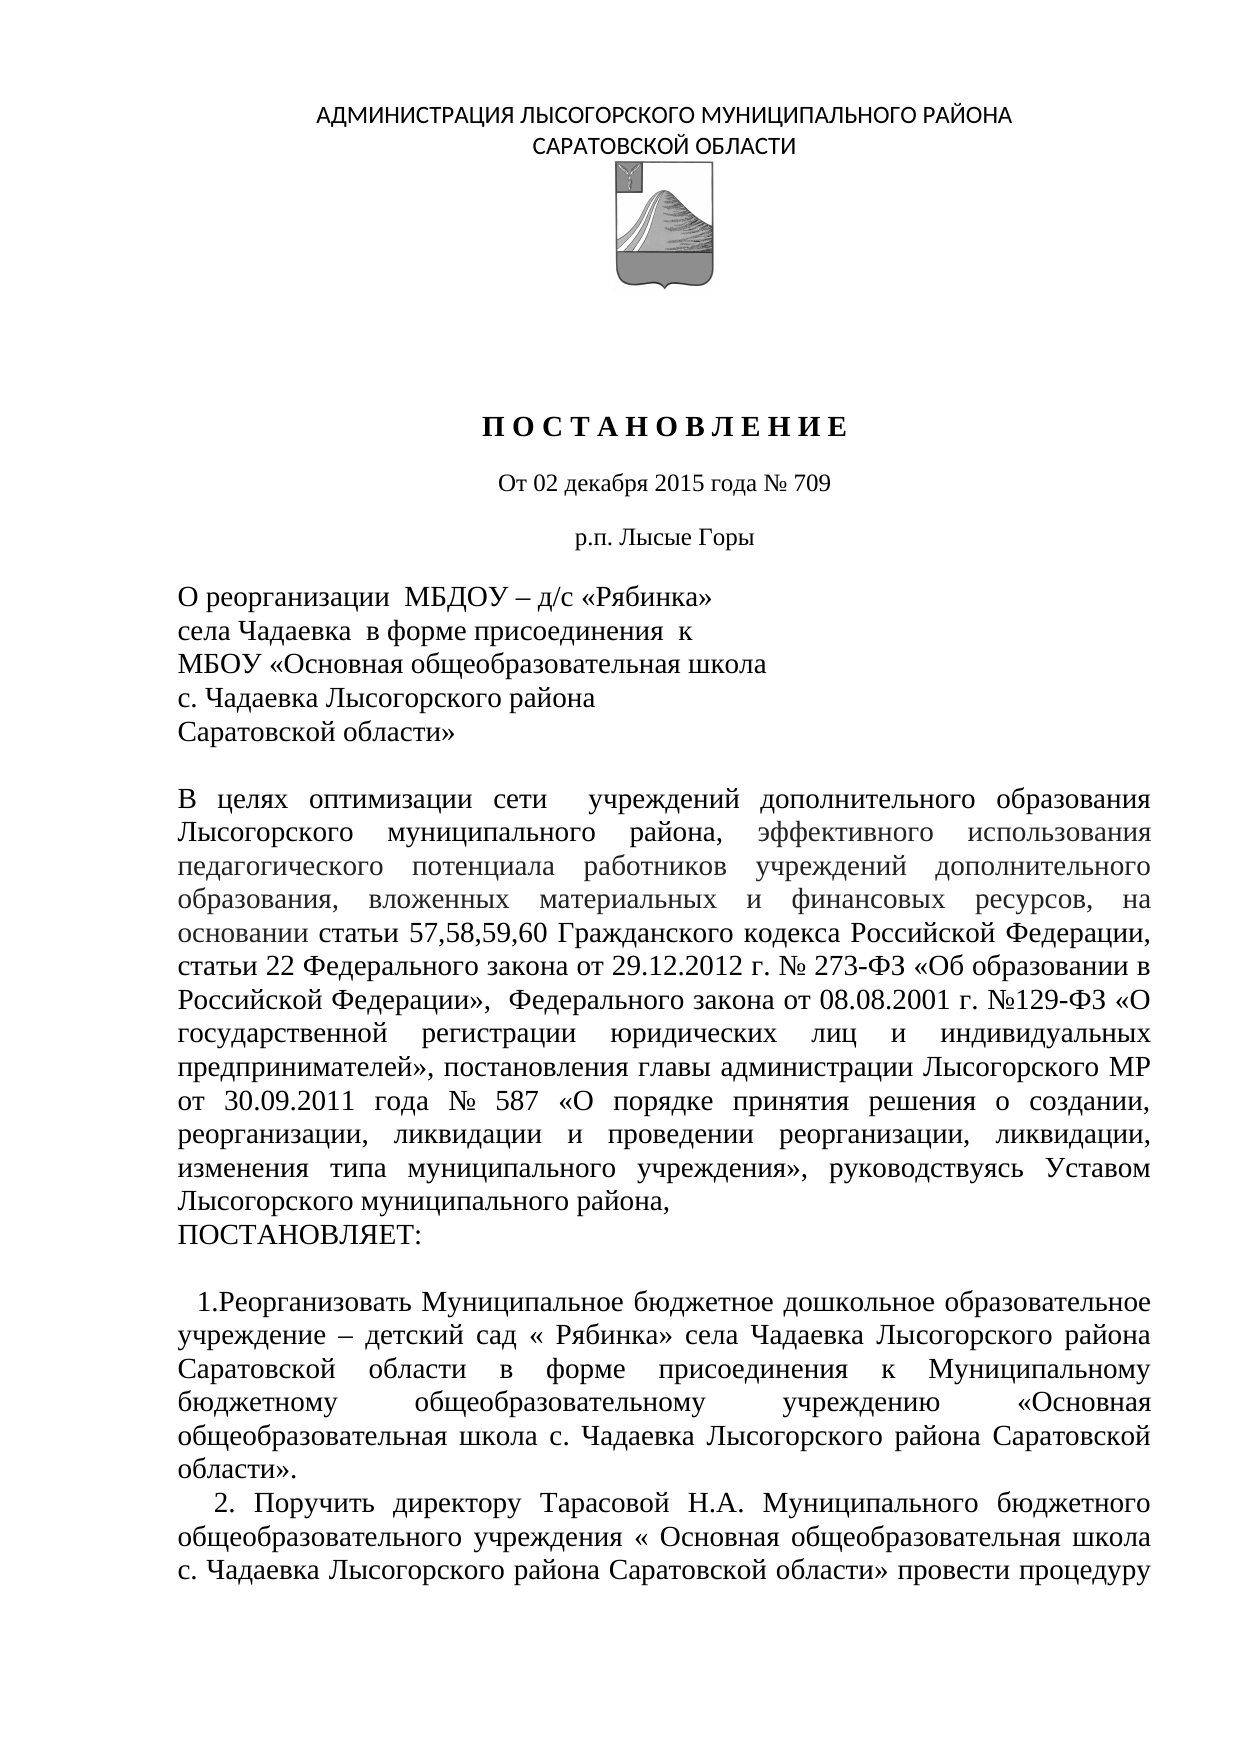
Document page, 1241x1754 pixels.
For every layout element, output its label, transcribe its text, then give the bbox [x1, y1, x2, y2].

text р.п. Лысые Горы [177, 522, 1152, 551]
text ПОСТАНОВЛЯЕТ: [177, 1217, 1152, 1250]
text МБОУ «Основная общеобразовательная школа [177, 647, 1152, 680]
picture [614, 161, 715, 292]
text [177, 1485, 1152, 1586]
text АДМИНИСТРАЦИЯ ЛЫСОГОРСКОГО МУНИЦИПАЛЬНОГО РАЙОНА [177, 99, 1152, 130]
text В целях оптимизации сети учреждений дополнительного образования Лысогорского муниципального района, эффективного использования педагогического потенциала работников учреждений дополнительного образования, вложенных материальных и финансовых ресурсов, на основании статьи 57,58,59,60 Гражданского кодекса Российской Федерации, статьи 22 Федерального закона от 29.12.2012 г. № 273-ФЗ «Об образовании в Российской Федерации», Федерального закона от 08.08.2001 г. №129-ФЗ «О государственной регистрации юридических лиц и индивидуальных предпринимателей», постановления главы администрации Лысогорского МР от 30.09.2011 года № 587 «О порядке принятия решения о создании, реорганизации, ликвидации и проведении реорганизации, ликвидации, изменения типа муниципального учреждения», руководствуясь Уставом Лысогорского муниципального района, [177, 781, 1152, 1217]
text 1.Реорганизовать Муниципальное бюджетное дошкольное образовательное учреждение – детский сад « Рябинка» села Чадаевка Лысогорского района Саратовской области в форме присоединения к Муниципальному бюджетному общеобразовательному учреждению «Основная общеобразовательная школа с. Чадаевка Лысогорского района Саратовской области». [177, 1284, 1152, 1485]
text САРАТОВСКОЙ ОБЛАСТИ [177, 130, 1152, 161]
text П О С Т А Н О В Л Е Н И Е [177, 409, 1152, 442]
text От 02 декабря 2015 года № 709 [177, 468, 1152, 497]
text села Чадаевка в форме присоединения к [177, 613, 1152, 647]
text О реорганизации МБДОУ – д/с «Рябинка» [177, 579, 1152, 613]
text Саратовской области» [177, 714, 1152, 747]
text с. Чадаевка Лысогорского района [177, 680, 1152, 714]
